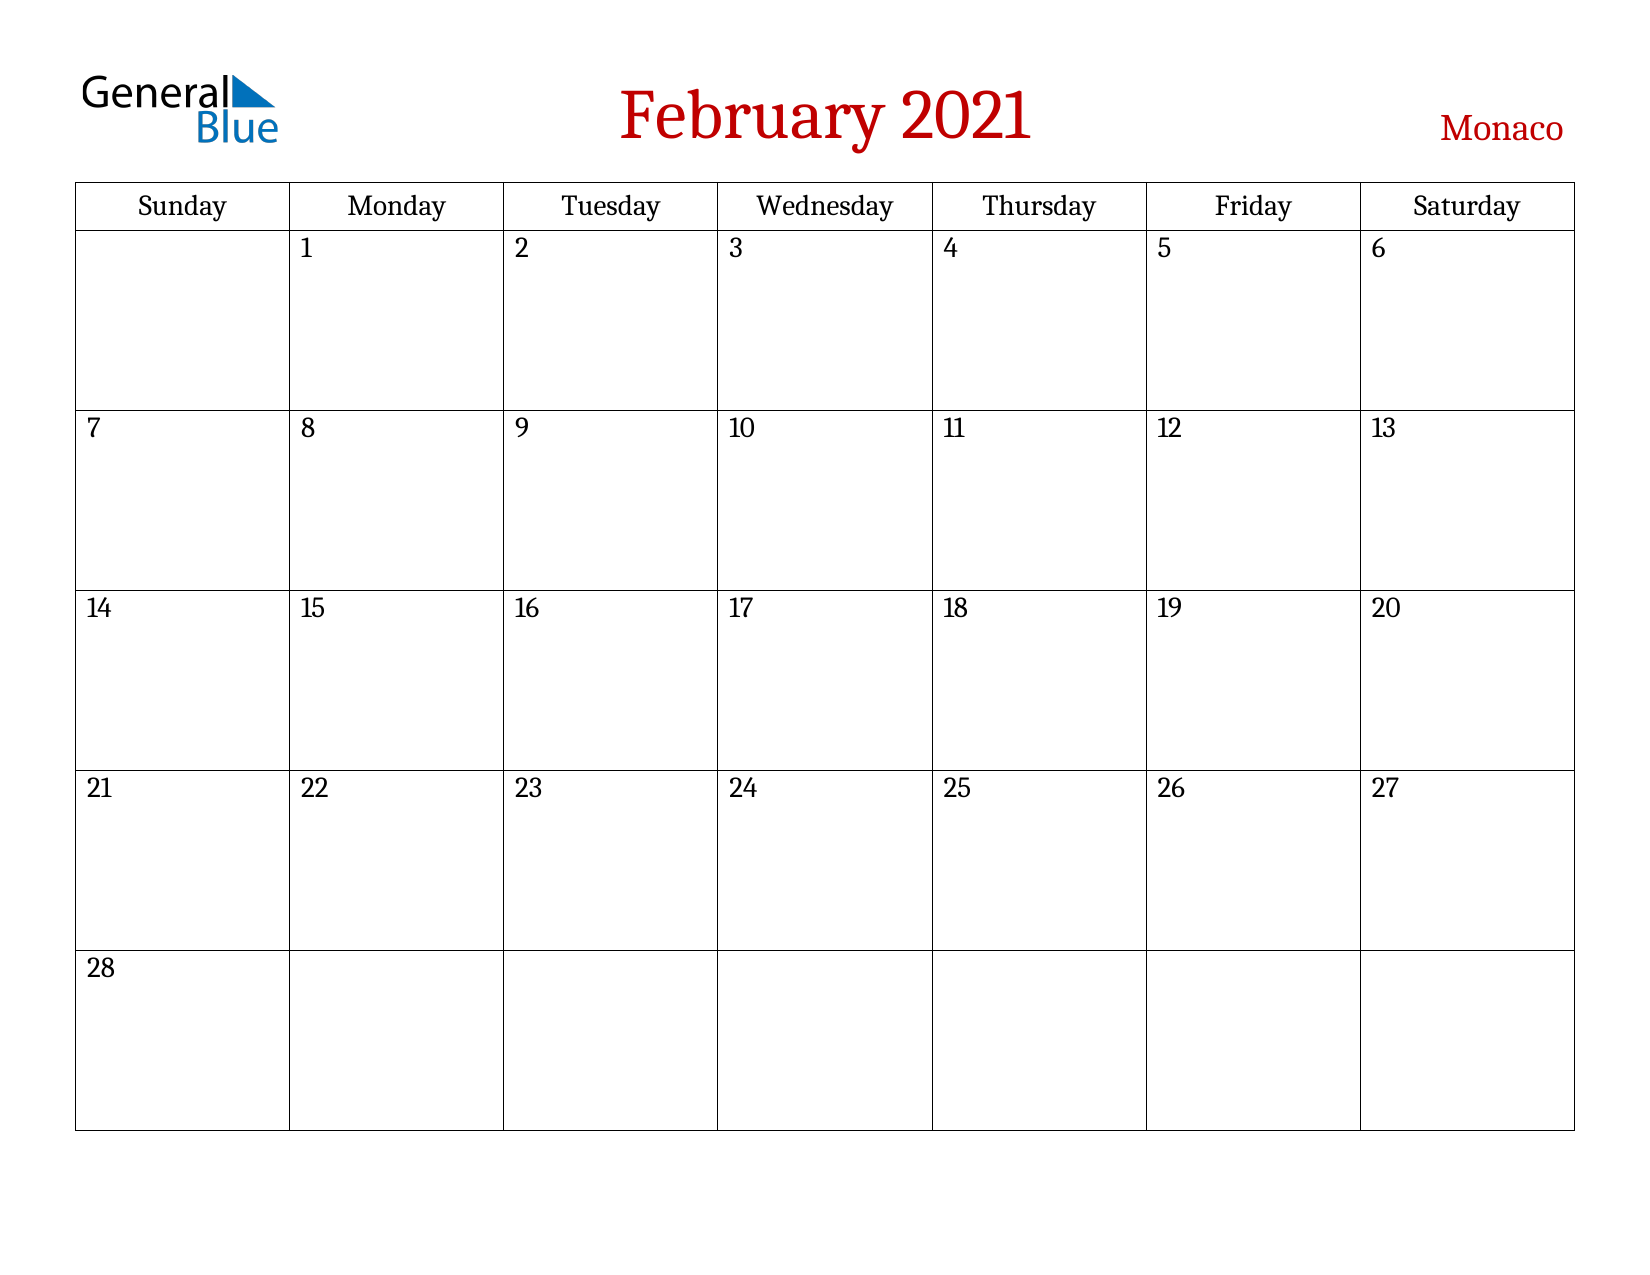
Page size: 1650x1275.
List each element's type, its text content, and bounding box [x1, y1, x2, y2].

table_cell [718, 985, 932, 1130]
table_cell [76, 265, 289, 410]
table_cell 11 [933, 411, 1146, 444]
table_cell 28 [76, 951, 289, 985]
table_cell [504, 805, 717, 950]
table_cell [76, 805, 289, 950]
table_cell [1361, 445, 1574, 590]
table_cell Thursday [933, 183, 1146, 230]
table_cell 22 [290, 771, 503, 805]
table_cell [504, 951, 717, 985]
table_cell [718, 625, 932, 770]
table_cell 9 [504, 411, 717, 444]
table_cell Sunday [76, 183, 289, 230]
table_cell [1361, 805, 1574, 950]
table_cell Friday [1147, 183, 1360, 230]
table_cell Tuesday [504, 183, 717, 230]
table_cell 13 [1361, 411, 1574, 444]
table_cell 1 [290, 231, 503, 264]
table_cell 18 [933, 591, 1146, 625]
table_cell 16 [504, 591, 717, 625]
table_cell Wednesday [718, 183, 932, 230]
table_cell Monday [290, 183, 503, 230]
table_header February 2021 [504, 75, 1146, 182]
table_cell [504, 625, 717, 770]
table_cell [504, 985, 717, 1130]
table_cell [290, 805, 503, 950]
table_cell [290, 625, 503, 770]
table_cell 19 [1147, 591, 1360, 625]
table_cell [1361, 625, 1574, 770]
table_cell 6 [1361, 231, 1574, 264]
table_cell 21 [76, 771, 289, 805]
table_cell Saturday [1361, 183, 1574, 230]
table_cell [718, 265, 932, 410]
table_cell [76, 445, 289, 590]
table_cell 27 [1361, 771, 1574, 805]
table_cell [1361, 951, 1574, 985]
table_cell [1361, 265, 1574, 410]
table_cell [933, 625, 1146, 770]
table_cell 26 [1147, 771, 1360, 805]
table_cell [76, 231, 289, 264]
table_cell [1147, 951, 1360, 985]
table_cell 17 [718, 591, 932, 625]
table_cell 5 [1147, 231, 1360, 264]
table_cell 8 [290, 411, 503, 444]
table_cell [76, 985, 289, 1130]
table_cell [718, 805, 932, 950]
table_cell [933, 985, 1146, 1130]
table_cell [76, 625, 289, 770]
table_cell [933, 951, 1146, 985]
table_cell [933, 445, 1146, 590]
table_cell [1147, 625, 1360, 770]
table_cell 2 [504, 231, 717, 264]
table_cell [290, 951, 503, 985]
table_cell 14 [76, 591, 289, 625]
table_cell [1147, 265, 1360, 410]
table_cell 12 [1147, 411, 1360, 444]
table_cell 10 [718, 411, 932, 444]
table_cell [290, 445, 503, 590]
table_header [76, 75, 503, 182]
table_cell [504, 265, 717, 410]
table_cell [718, 951, 932, 985]
table_cell 23 [504, 771, 717, 805]
table_cell [718, 445, 932, 590]
table_cell [1147, 985, 1360, 1130]
table_cell [1147, 445, 1360, 590]
table_cell 24 [718, 771, 932, 805]
table_cell [290, 265, 503, 410]
table_cell 25 [933, 771, 1146, 805]
table_cell 4 [933, 231, 1146, 264]
table_cell [933, 805, 1146, 950]
table_cell 3 [718, 231, 932, 264]
table_cell [504, 445, 717, 590]
table_cell [290, 985, 503, 1130]
table_cell [1147, 805, 1360, 950]
table_cell 7 [76, 411, 289, 444]
table_header Monaco [1146, 75, 1574, 182]
table_cell 15 [290, 591, 503, 625]
picture [82, 75, 278, 143]
table_cell [933, 265, 1146, 410]
table_cell 20 [1361, 591, 1574, 625]
table_cell [1361, 985, 1574, 1130]
